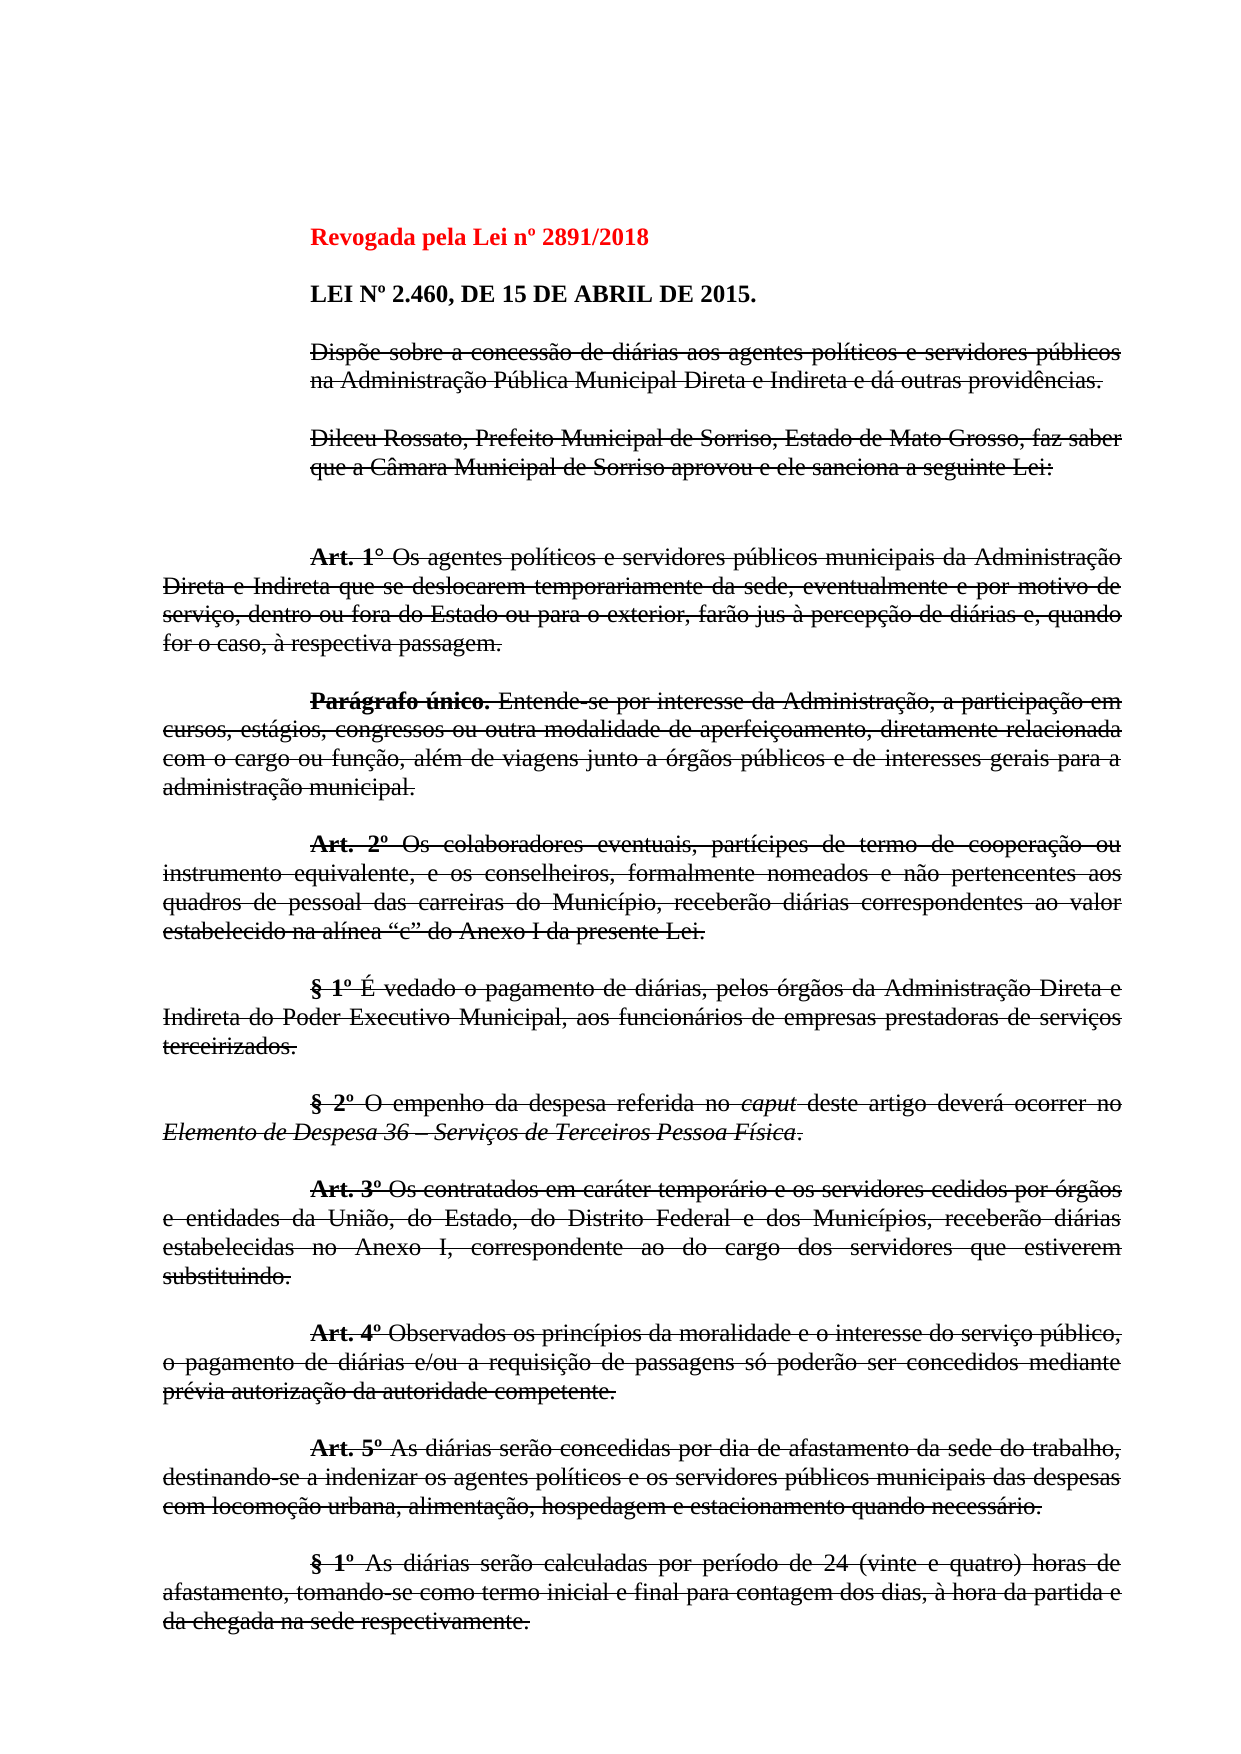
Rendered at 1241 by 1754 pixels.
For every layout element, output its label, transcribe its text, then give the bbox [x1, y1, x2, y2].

text § 1º As diárias serão calculadas por período de 24 (vinte e quatro) horas de afastamento, tomando-se como termo inicial e final para contagem dos dias, à hora da partida e da chegada na sede respectivamente. [162, 1548, 1122, 1593]
text Dilceu Rossato, Prefeito Municipal de Sorriso, Estado de Mato Grosso, faz saber que a Câmara Municipal de Sorriso aprovou e ele sanciona a seguinte Lei: [310, 423, 1122, 438]
text Dispõe sobre a concessão de diárias aos agentes políticos e servidores públicos na Administração Pública Municipal Direta e Indireta e dá outras providências. [310, 337, 1122, 394]
text § 1º As diárias serão calculadas por período de 24 (vinte e quatro) horas de afastamento, tomando-se como termo inicial e final para contagem dos dias, à hora da partida e da chegada na sede respectivamente. [162, 1594, 1122, 1634]
text Art. 5º As diárias serão concedidas por dia de afastamento da sede do trabalho, destinando-se a indenizar os agentes políticos e os servidores públicos municipais das despesas com locomoção urbana, alimentação, hospedagem e estacionamento quando necessário. [162, 1433, 1122, 1519]
text Revogada pela Lei nº 2891/2018 [310, 222, 1122, 250]
text Art. 1° Os agentes políticos e servidores públicos municipais da Administração Direta e Indireta que se deslocarem temporariamente da sede, eventualmente e por motivo de serviço, dentro ou fora do Estado ou para o exterior, farão jus à percepção de diárias e, quando for o caso, à respectiva passagem. [162, 542, 1122, 615]
text § 1º É vedado o pagamento de diárias, pelos órgãos da Administração Direta e Indireta do Poder Executivo Municipal, aos funcionários de empresas prestadoras de serviços terceirizados. [162, 973, 1122, 1018]
text Art. 3º Os contratados em caráter temporário e os servidores cedidos por órgãos e entidades da União, do Estado, do Distrito Federal e dos Municípios, receberão diárias estabelecidas no Anexo I, correspondente ao do cargo dos servidores que estiverem substituindo. [162, 1174, 1122, 1248]
text Art. 3º Os contratados em caráter temporário e os servidores cedidos por órgãos e entidades da União, do Estado, do Distrito Federal e dos Municípios, receberão diárias estabelecidas no Anexo I, correspondente ao do cargo dos servidores que estiverem substituindo. [162, 1249, 1122, 1289]
text Art. 1° Os agentes políticos e servidores públicos municipais da Administração Direta e Indireta que se deslocarem temporariamente da sede, eventualmente e por motivo de serviço, dentro ou fora do Estado ou para o exterior, farão jus à percepção de diárias e, quando for o caso, à respectiva passagem. [162, 616, 1122, 657]
text Art. 2º Os colaboradores eventuais, partícipes de termo de cooperação ou instrumento equivalente, e os conselheiros, formalmente nomeados e não pertencentes aos quadros de pessoal das carreiras do Município, receberão diárias correspondentes ao valor estabelecido na alínea “c” do Anexo I da presente Lei. [162, 875, 1122, 903]
text Dilceu Rossato, Prefeito Municipal de Sorriso, Estado de Mato Grosso, faz saber que a Câmara Municipal de Sorriso aprovou e ele sanciona a seguinte Lei: [310, 440, 1122, 480]
text LEI Nº 2.460, DE 15 DE ABRIL DE 2015. [310, 279, 1122, 308]
text Art. 4º Observados os princípios da moralidade e o interesse do serviço público, o pagamento de diárias e/ou a requisição de passagens só poderão ser concedidos mediante prévia autorização da autoridade competente. [162, 1318, 1122, 1404]
text Art. 2º Os colaboradores eventuais, partícipes de termo de cooperação ou instrumento equivalente, e os conselheiros, formalmente nomeados e não pertencentes aos quadros de pessoal das carreiras do Município, receberão diárias correspondentes ao valor estabelecido na alínea “c” do Anexo I da presente Lei. [162, 904, 1122, 944]
text Art. 2º Os colaboradores eventuais, partícipes de termo de cooperação ou instrumento equivalente, e os conselheiros, formalmente nomeados e não pertencentes aos quadros de pessoal das carreiras do Município, receberão diárias correspondentes ao valor estabelecido na alínea “c” do Anexo I da presente Lei. [162, 829, 1122, 874]
text § 2º O empenho da despesa referida no caput deste artigo deverá ocorrer no Elemento de Despesa 36 – Serviços de Terceiros Pessoa Física. [162, 1088, 1122, 1146]
text § 1º É vedado o pagamento de diárias, pelos órgãos da Administração Direta e Indireta do Poder Executivo Municipal, aos funcionários de empresas prestadoras de serviços terceirizados. [162, 1019, 1122, 1059]
text Parágrafo único. Entende-se por interesse da Administração, a participação em cursos, estágios, congressos ou outra modalidade de aperfeiçoamento, diretamente relacionada com o cargo ou função, além de viagens junto a órgãos públicos e de interesses gerais para a administração municipal. [162, 731, 1122, 801]
text Parágrafo único. Entende-se por interesse da Administração, a participação em cursos, estágios, congressos ou outra modalidade de aperfeiçoamento, diretamente relacionada com o cargo ou função, além de viagens junto a órgãos públicos e de interesses gerais para a administração municipal. [162, 686, 1122, 730]
